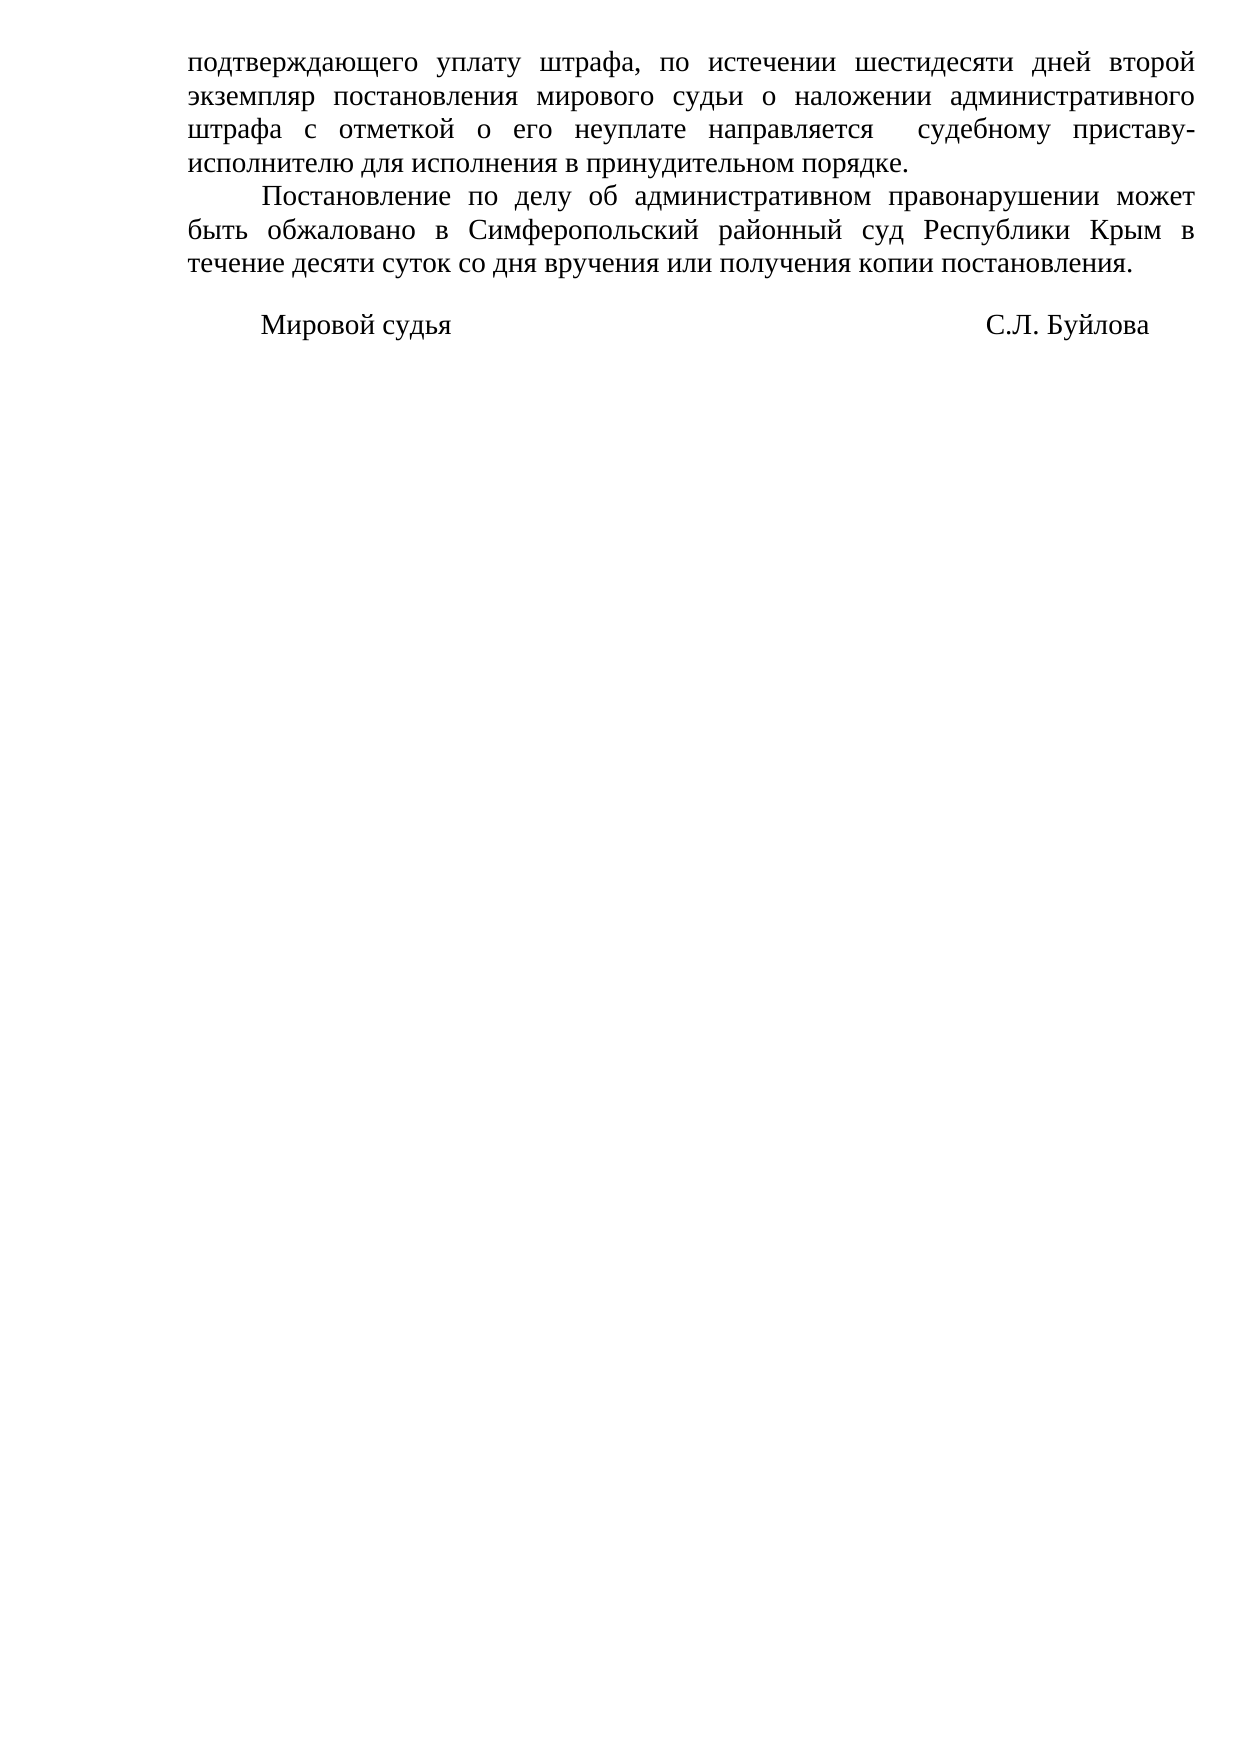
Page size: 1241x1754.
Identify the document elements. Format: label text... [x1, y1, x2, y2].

text Мировой судья С.Л. Буйлова [187, 307, 1196, 341]
text Постановление по делу об административном правонарушении может быть обжаловано в Симферопольский районный суд Республики Крым в течение десяти суток со дня вручения или получения копии постановления. [187, 178, 1196, 279]
